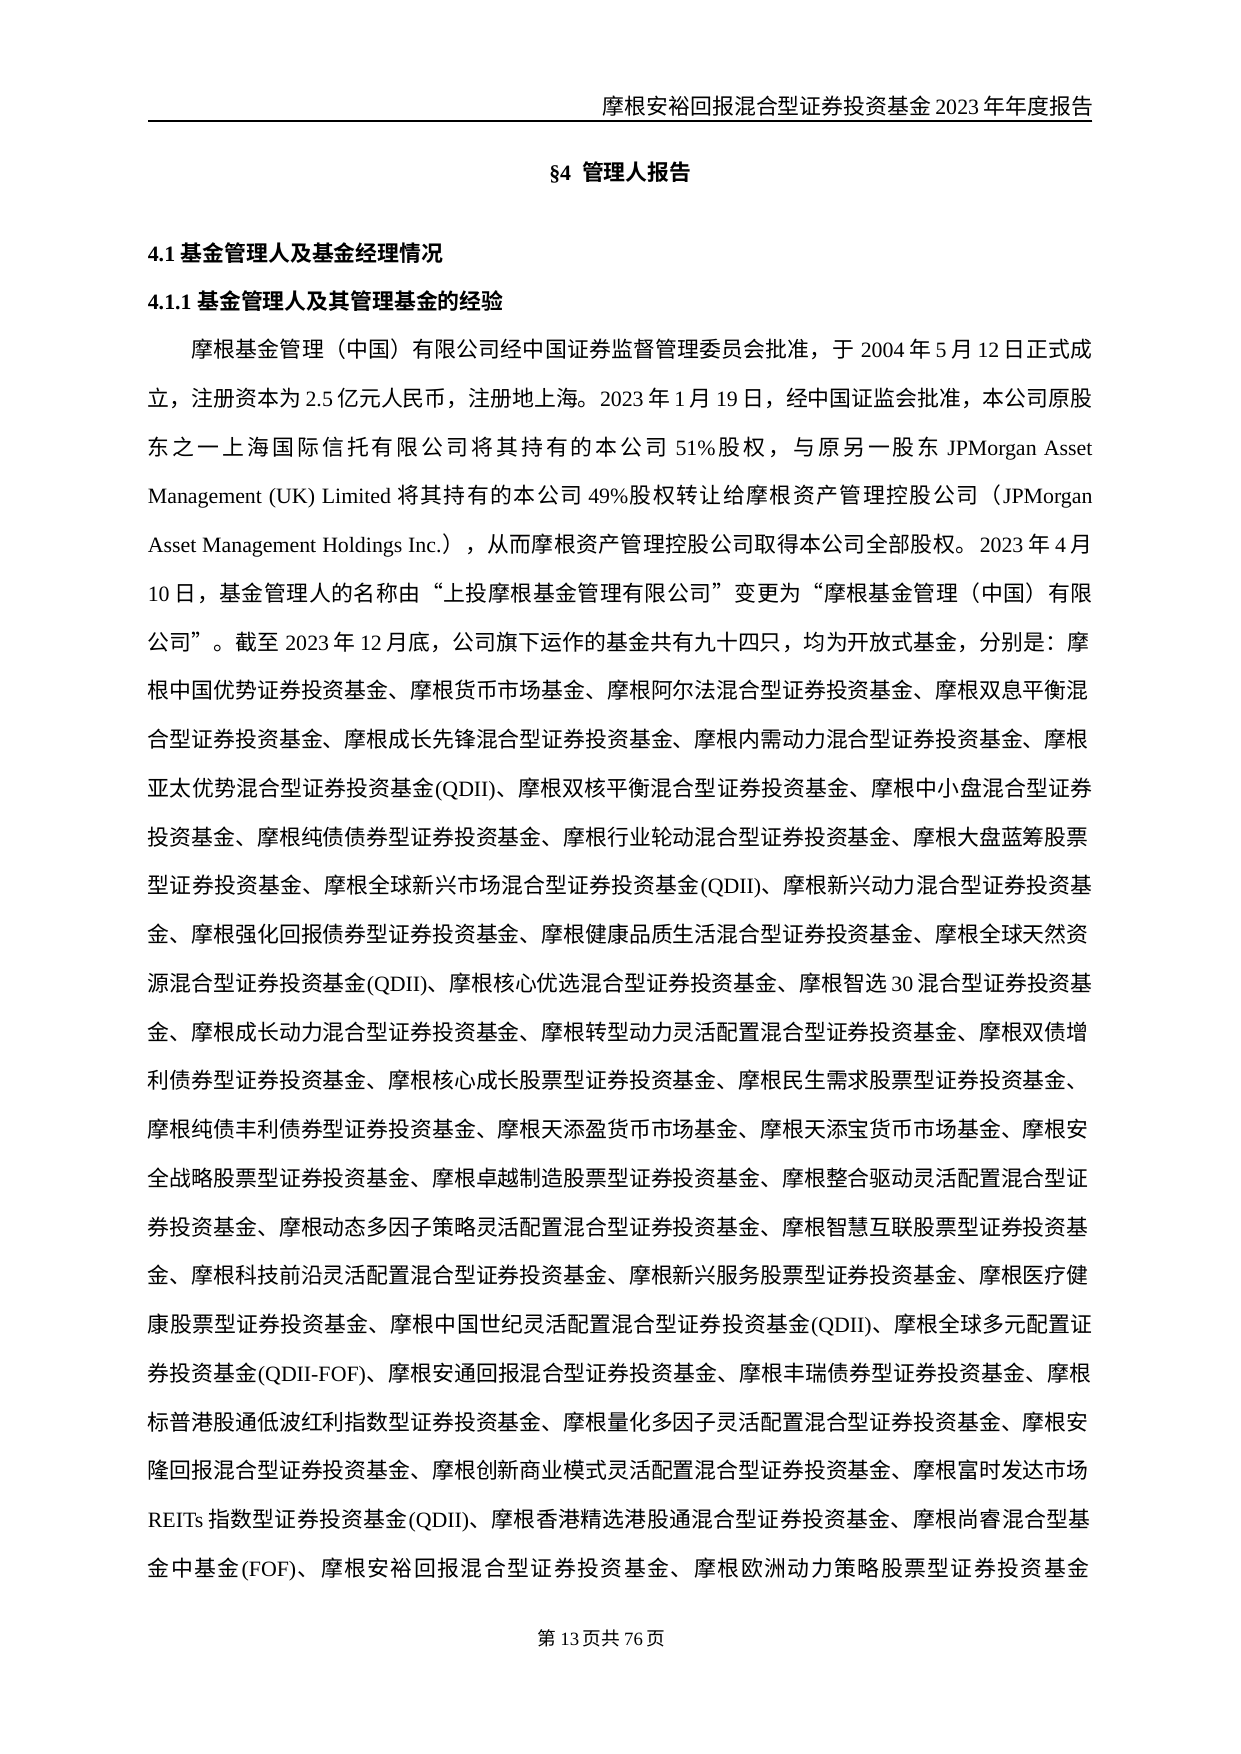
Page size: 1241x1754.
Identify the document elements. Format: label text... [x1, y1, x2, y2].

subtitle §4 管理人报告 [148, 154, 1092, 187]
text 4.1.1 基金管理人及其管理基金的经验 [148, 283, 1092, 316]
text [148, 332, 1092, 1583]
subtitle 4.1 基金管理人及基金经理情况 [148, 235, 1092, 268]
